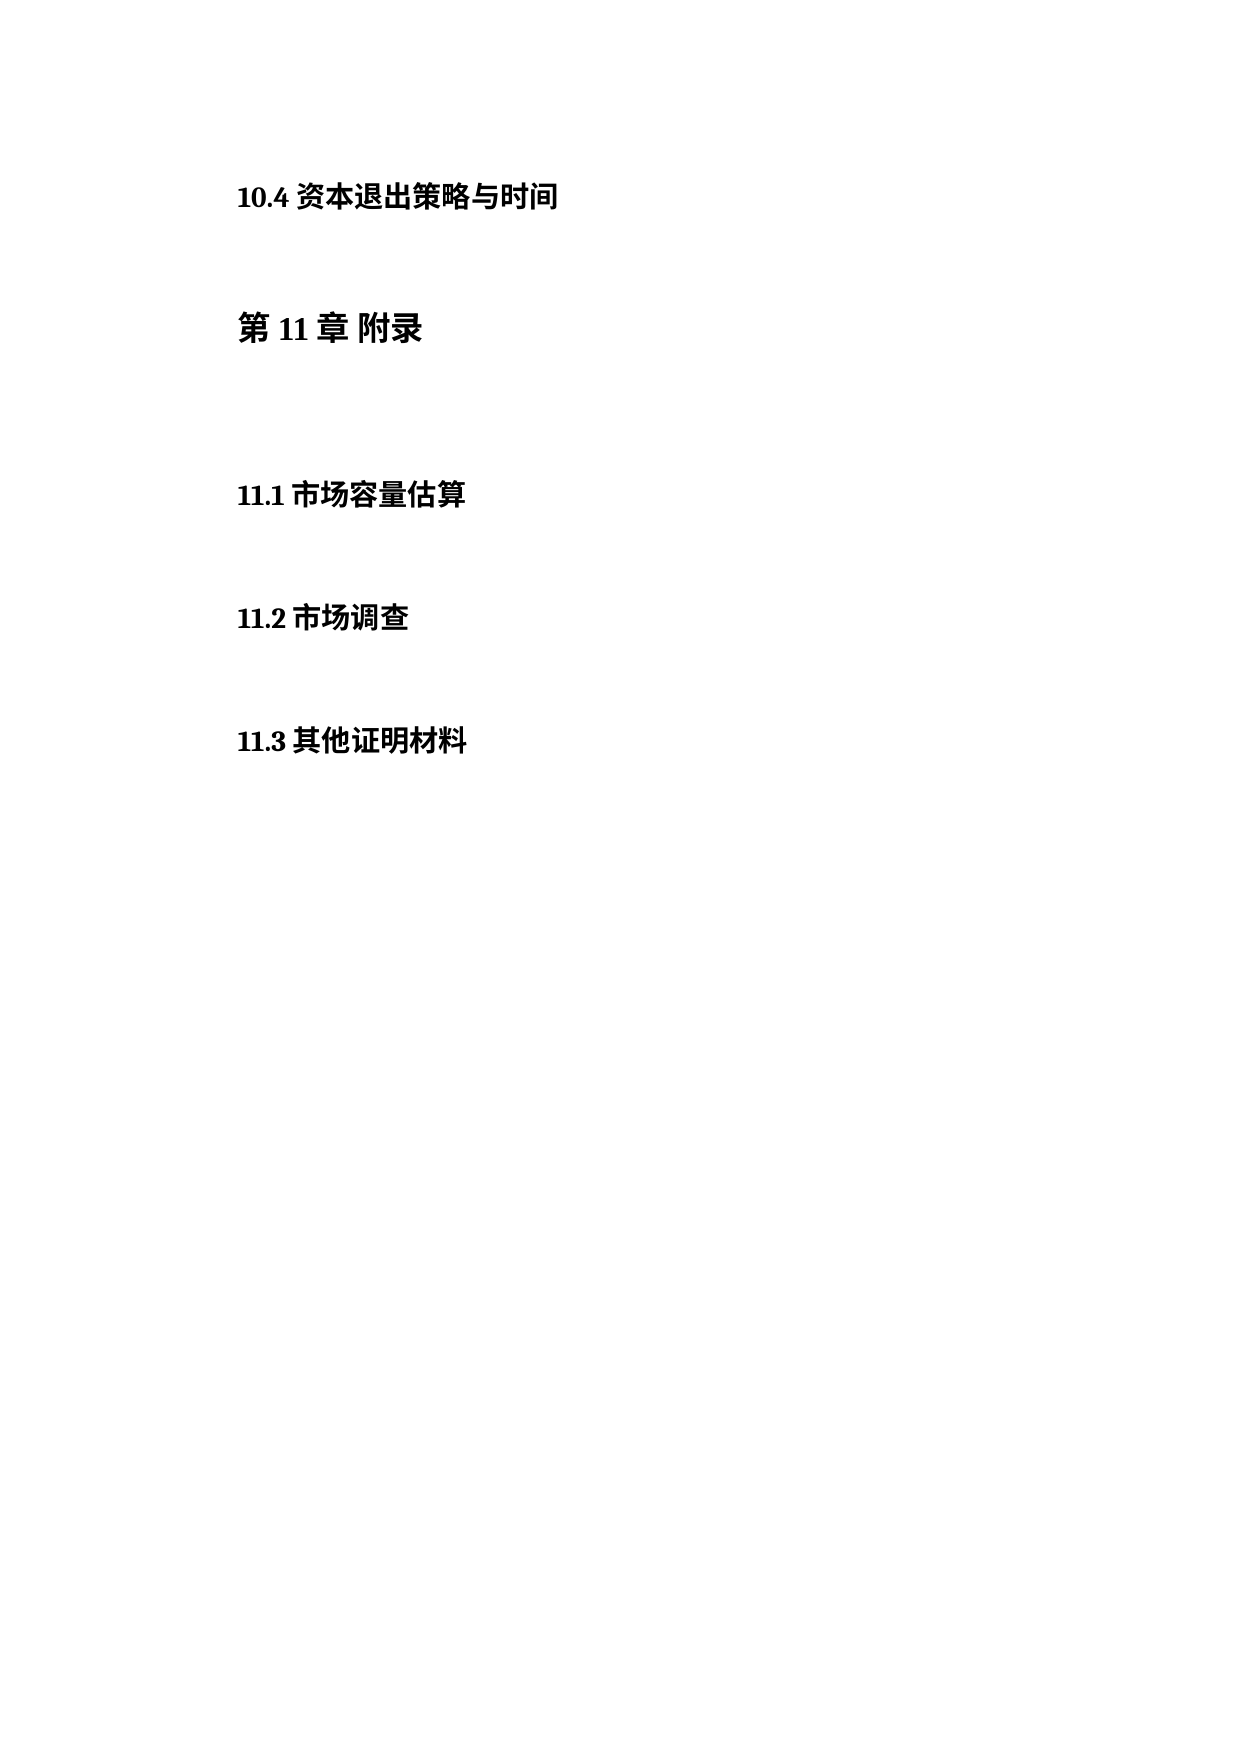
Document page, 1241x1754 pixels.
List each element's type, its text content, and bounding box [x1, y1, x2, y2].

subtitle 11.3 其他证明材料 [187, 706, 1053, 771]
subtitle 第11章 附录 [187, 293, 1053, 358]
subtitle 10.4 资本退出策略与时间 [187, 162, 1053, 227]
subtitle 11.2 市场调查 [187, 583, 1053, 648]
subtitle 11.1 市场容量估算 [187, 461, 1053, 526]
